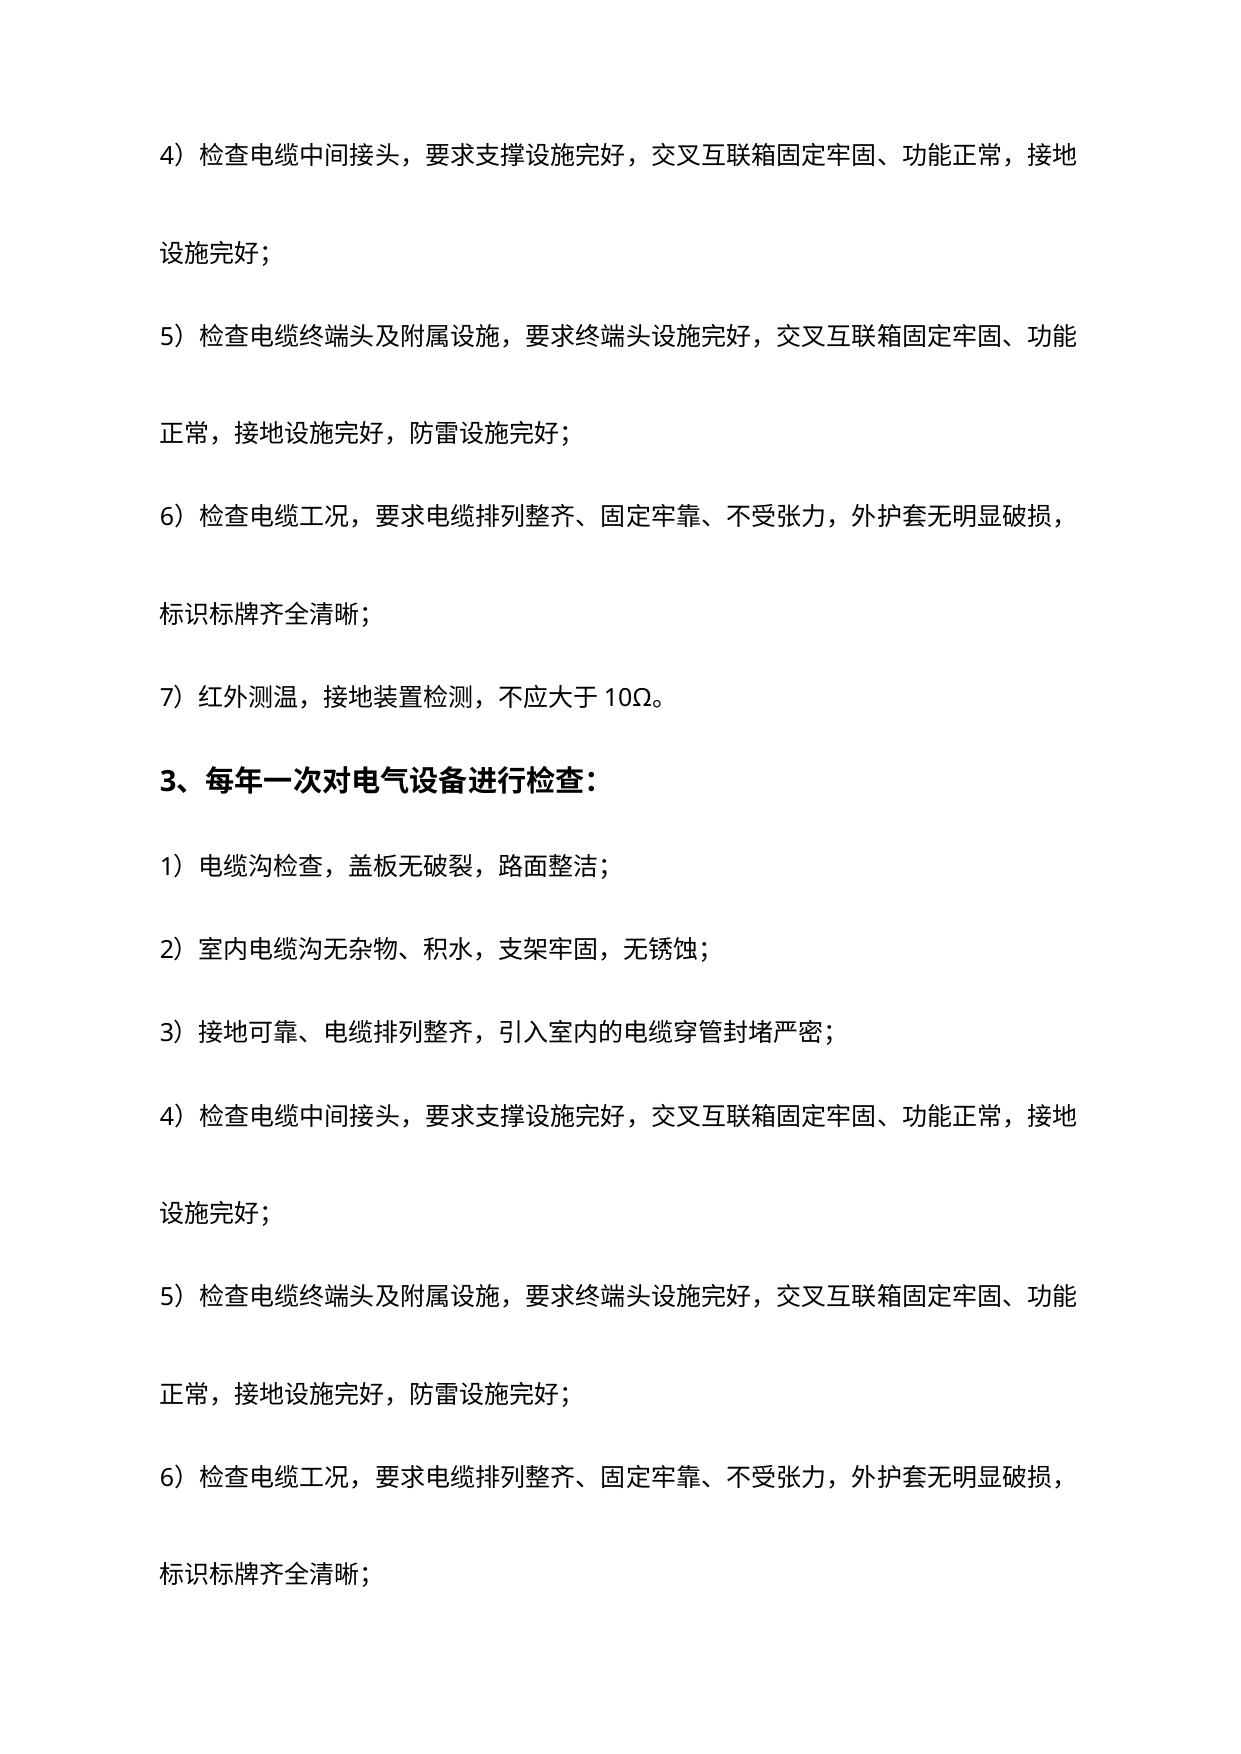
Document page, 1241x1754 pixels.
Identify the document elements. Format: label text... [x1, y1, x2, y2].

text 4）检查电缆中间接头，要求支撑设施完好，交叉互联箱固定牢固、功能正常，接地设施完好； [159, 1082, 1081, 1244]
text 5）检查电缆终端头及附属设施，要求终端头设施完好，交叉互联箱固定牢固、功能正常，接地设施完好，防雷设施完好； [159, 302, 1081, 464]
text 7）红外测温，接地装置检测，不应大于10Ω。 [159, 663, 1081, 728]
text 4）检查电缆中间接头，要求支撑设施完好，交叉互联箱固定牢固、功能正常，接地设施完好； [159, 121, 1081, 284]
text 1）电缆沟检查，盖板无破裂，路面整洁； [159, 832, 1081, 897]
text 5）检查电缆终端头及附属设施，要求终端头设施完好，交叉互联箱固定牢固、功能正常，接地设施完好，防雷设施完好； [159, 1262, 1081, 1425]
text 6）检查电缆工况，要求电缆排列整齐、固定牢靠、不受张力，外护套无明显破损，标识标牌齐全清晰； [159, 482, 1081, 645]
text 2）室内电缆沟无杂物、积水，支架牢固，无锈蚀； [159, 915, 1081, 980]
text 3）接地可靠、电缆排列整齐，引入室内的电缆穿管封堵严密； [159, 998, 1081, 1063]
text 6）检查电缆工况，要求电缆排列整齐、固定牢靠、不受张力，外护套无明显破损，标识标牌齐全清晰； [159, 1443, 1081, 1605]
text 3、每年一次对电气设备进行检查： [159, 746, 1081, 811]
